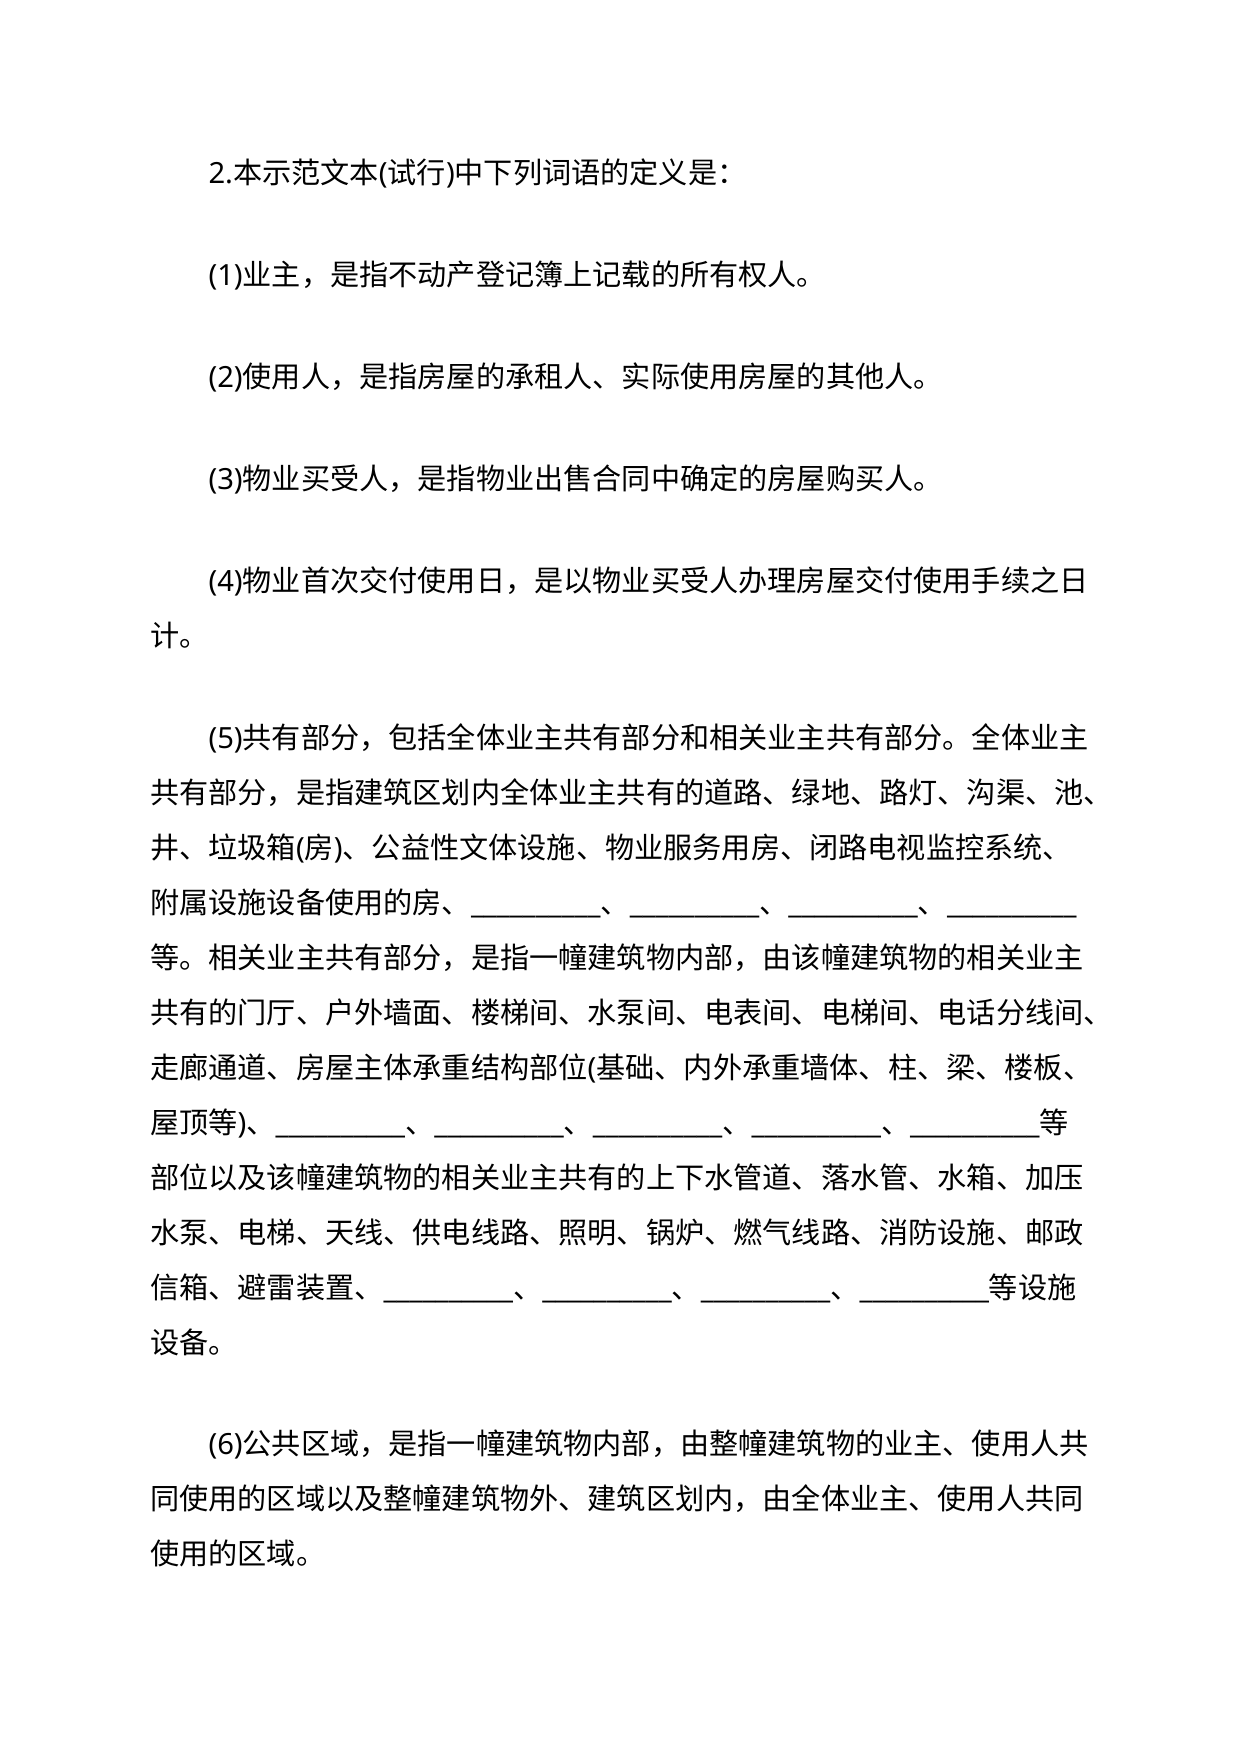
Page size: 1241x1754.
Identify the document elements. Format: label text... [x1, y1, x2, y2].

text (1)业主，是指不动产登记簿上记载的所有权人。 [150, 252, 1090, 294]
text (5)共有部分，包括全体业主共有部分和相关业主共有部分。全体业主共有部分，是指建筑区划内全体业主共有的道路、绿地、路灯、沟渠、池、井、垃圾箱(房)、公益性文体设施、物业服务用房、闭路电视监控系统、附属设施设备使用的房、__________、__________、__________、__________等。相关业主共有部分，是指一幢建筑物内部，由该幢建筑物的相关业主共有的门厅、户外墙面、楼梯间、水泵间、电表间、电梯间、电话分线间、走廊通道、房屋主体承重结构部位(基础、内外承重墙体、柱、梁、楼板、屋顶等)、__________、__________、__________、__________、__________等部位以及该幢建筑物的相关业主共有的上下水管道、落水管、水箱、加压水泵、电梯、天线、供电线路、照明、锅炉、燃气线路、消防设施、邮政信箱、避雷装置、__________、__________、__________、__________等设施设备。 [150, 715, 1090, 1361]
text 2.本示范文本(试行)中下列词语的定义是： [150, 150, 1090, 192]
text (2)使用人，是指房屋的承租人、实际使用房屋的其他人。 [150, 354, 1090, 396]
text (4)物业首次交付使用日，是以物业买受人办理房屋交付使用手续之日计。 [150, 558, 1090, 655]
text (3)物业买受人，是指物业出售合同中确定的房屋购买人。 [150, 456, 1090, 498]
text (6)公共区域，是指一幢建筑物内部，由整幢建筑物的业主、使用人共同使用的区域以及整幢建筑物外、建筑区划内，由全体业主、使用人共同使用的区域。 [150, 1421, 1090, 1573]
